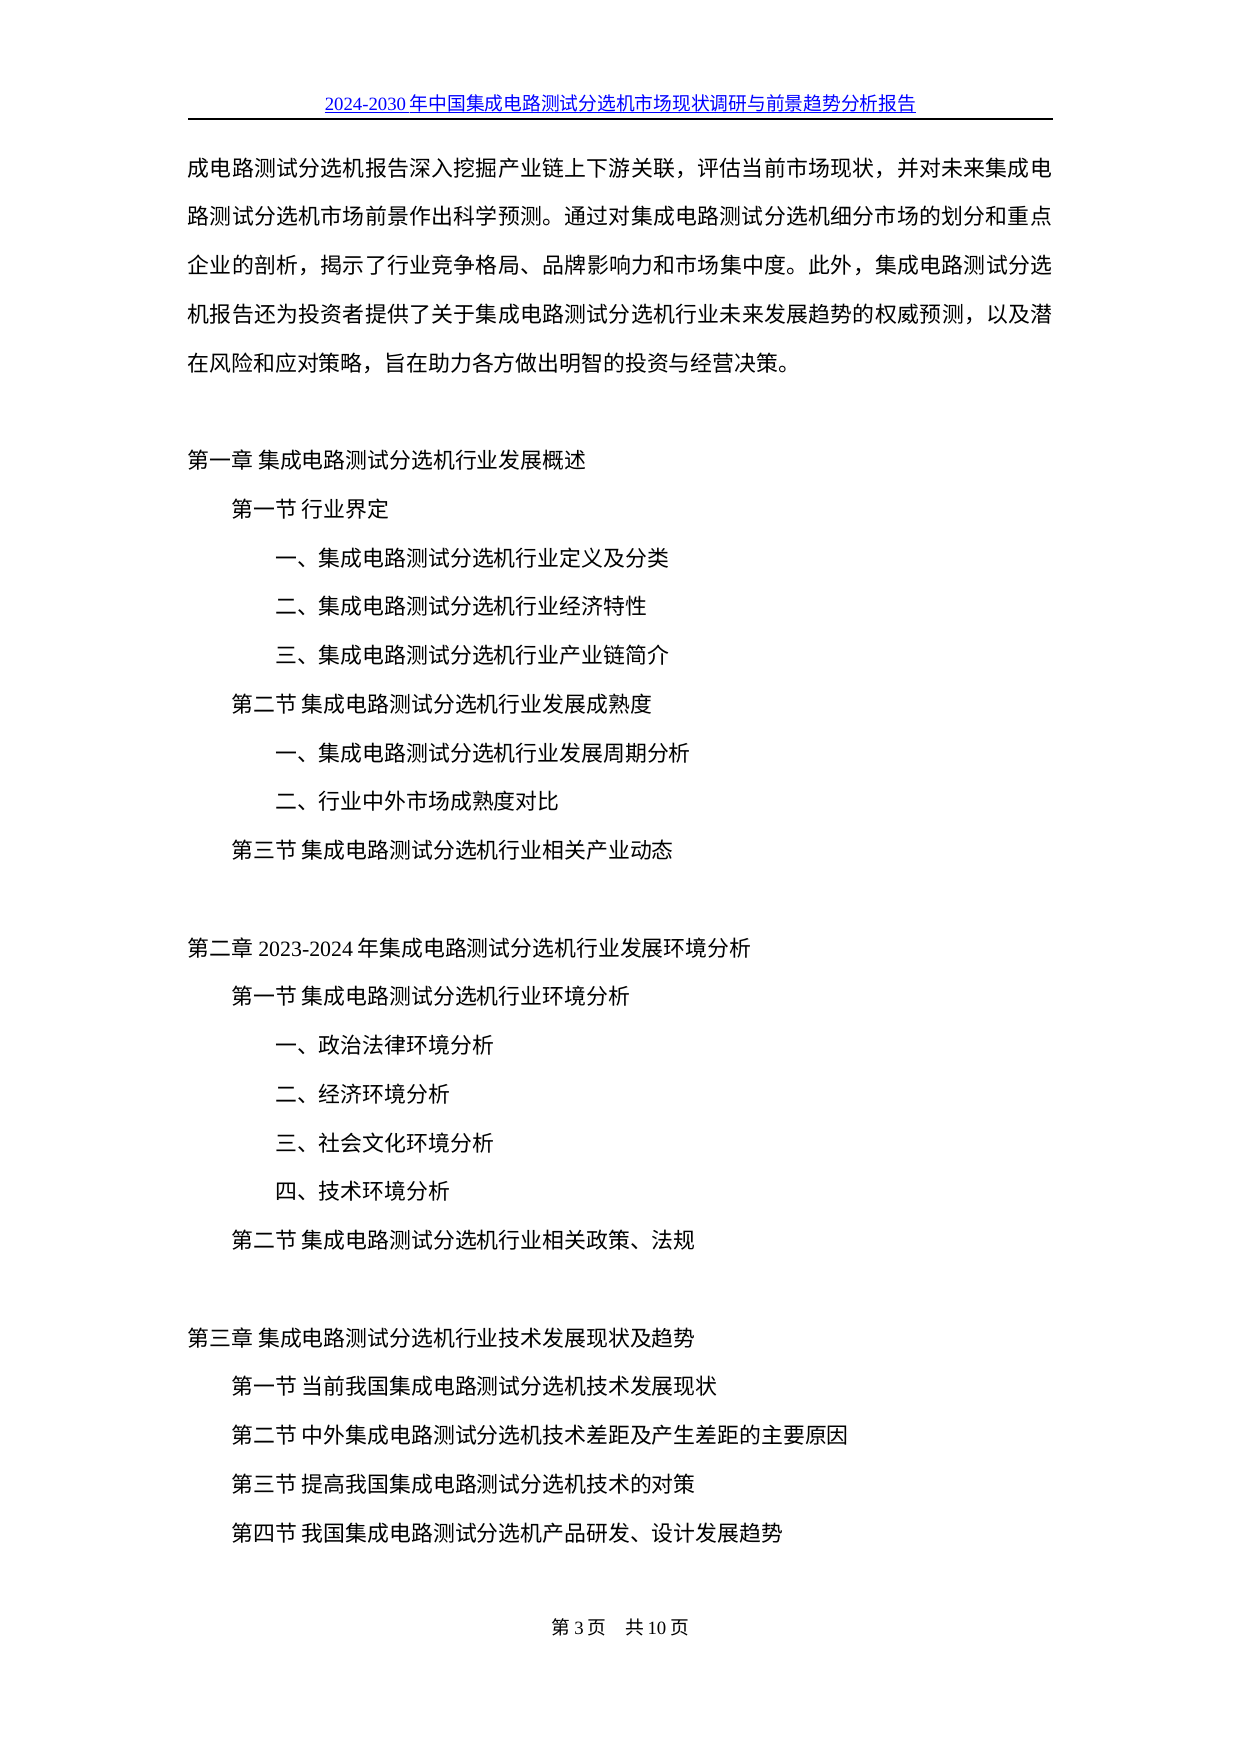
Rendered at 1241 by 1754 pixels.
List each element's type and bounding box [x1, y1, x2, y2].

text [187, 150, 1053, 1548]
